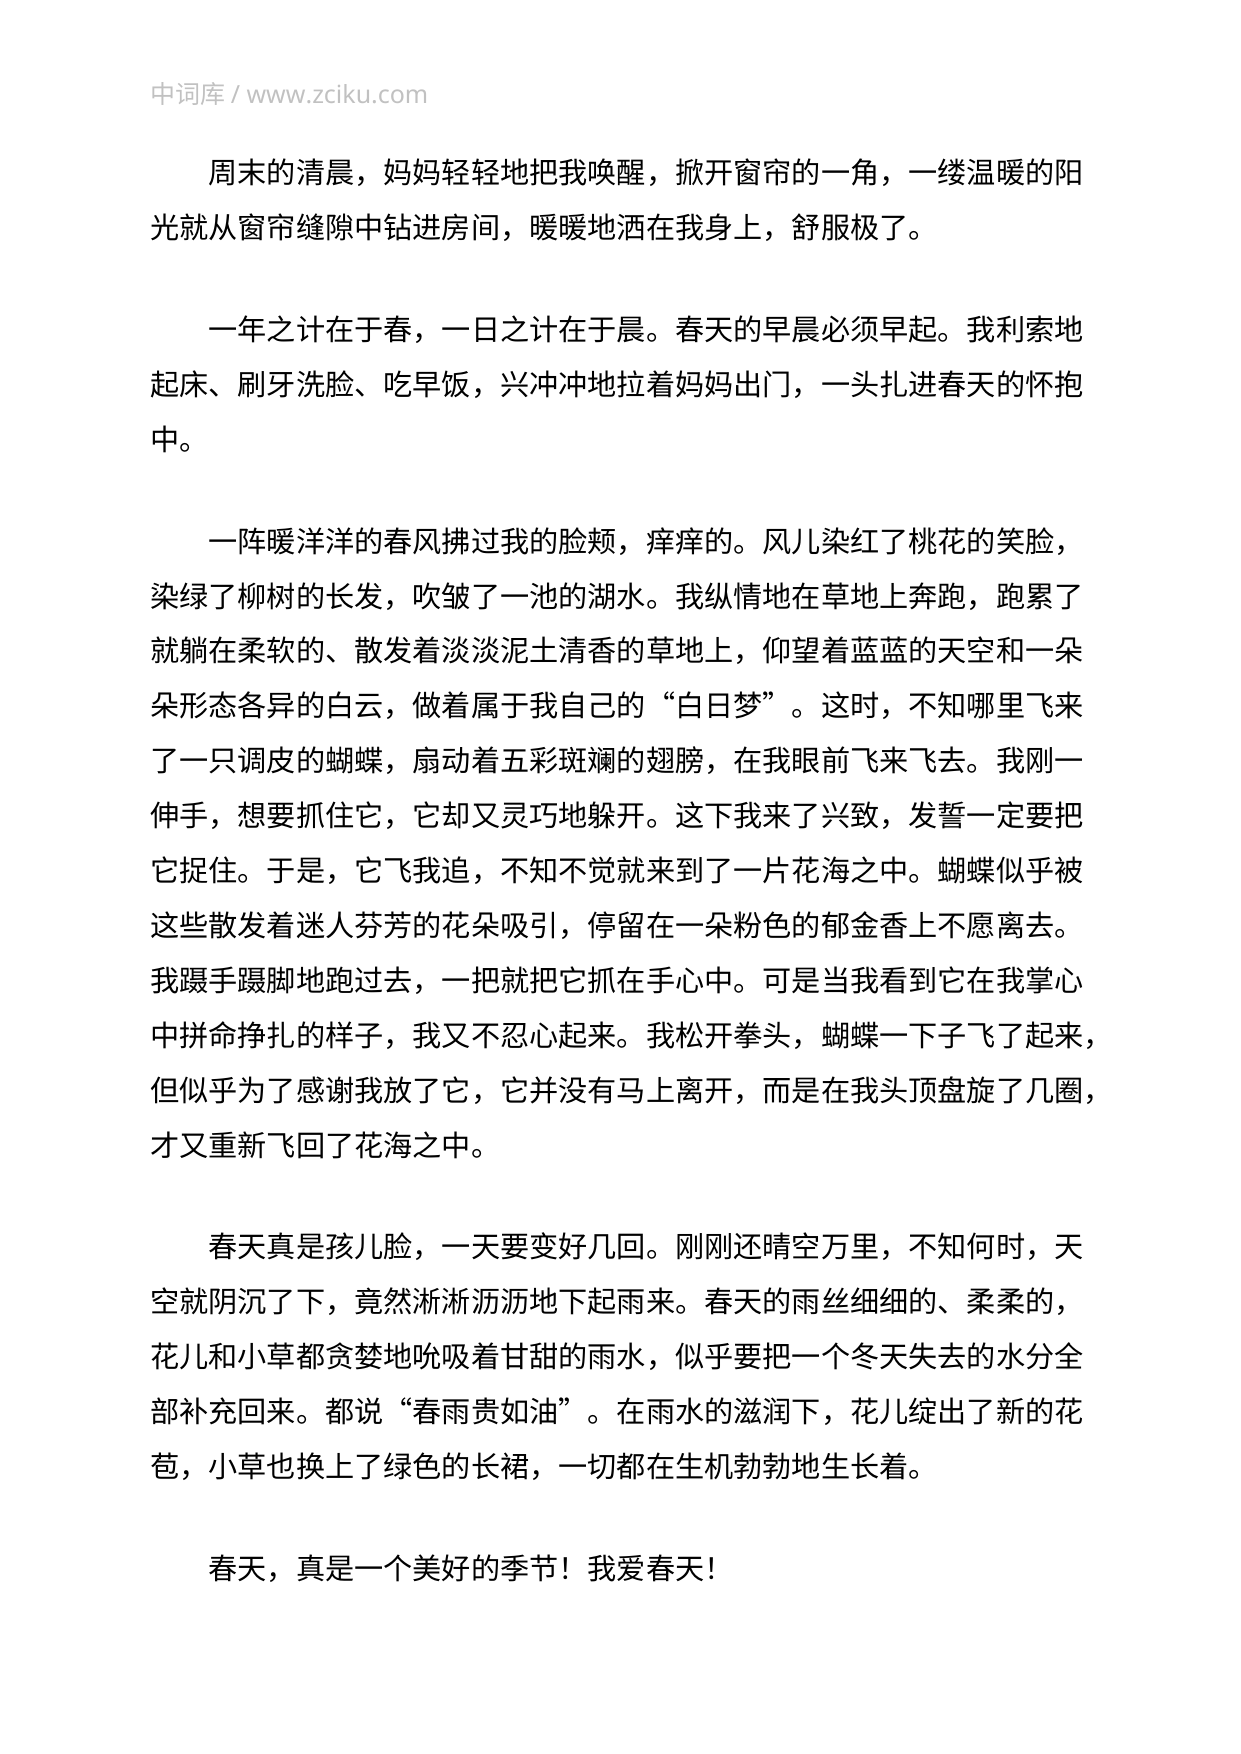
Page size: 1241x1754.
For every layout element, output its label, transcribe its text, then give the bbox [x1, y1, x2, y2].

text 周末的清晨，妈妈轻轻地把我唤醒，掀开窗帘的一角，一缕温暖的阳光就从窗帘缝隙中钻进房间，暖暖地洒在我身上，舒服极了。 [150, 150, 1090, 247]
text 一年之计在于春，一日之计在于晨。春天的早晨必须早起。我利索地起床、刷牙洗脸、吃早饭，兴冲冲地拉着妈妈出门，一头扎进春天的怀抱中。 [150, 307, 1090, 459]
text 一阵暖洋洋的春风拂过我的脸颊，痒痒的。风儿染红了桃花的笑脸，染绿了柳树的长发，吹皱了一池的湖水。我纵情地在草地上奔跑，跑累了就躺在柔软的、散发着淡淡泥土清香的草地上，仰望着蓝蓝的天空和一朵朵形态各异的白云，做着属于我自己的“白日梦”。这时，不知哪里飞来了一只调皮的蝴蝶，扇动着五彩斑斓的翅膀，在我眼前飞来飞去。我刚一伸手，想要抓住它，它却又灵巧地躲开。这下我来了兴致，发誓一定要把它捉住。于是，它飞我追，不知不觉就来到了一片花海之中。蝴蝶似乎被这些散发着迷人芬芳的花朵吸引，停留在一朵粉色的郁金香上不愿离去。我蹑手蹑脚地跑过去，一把就把它抓在手心中。可是当我看到它在我掌心中拼命挣扎的样子，我又不忍心起来。我松开拳头，蝴蝶一下子飞了起来，但似乎为了感谢我放了它，它并没有马上离开，而是在我头顶盘旋了几圈，才又重新飞回了花海之中。 [150, 518, 1090, 1164]
text 春天，真是一个美好的季节！我爱春天！ [150, 1545, 1090, 1587]
text 春天真是孩儿脸，一天要变好几回。刚刚还晴空万里，不知何时，天空就阴沉了下，竟然淅淅沥沥地下起雨来。春天的雨丝细细的、柔柔的，花儿和小草都贪婪地吮吸着甘甜的雨水，似乎要把一个冬天失去的水分全部补充回来。都说“春雨贵如油”。在雨水的滋润下，花儿绽出了新的花苞，小草也换上了绿色的长裙，一切都在生机勃勃地生长着。 [150, 1224, 1090, 1486]
